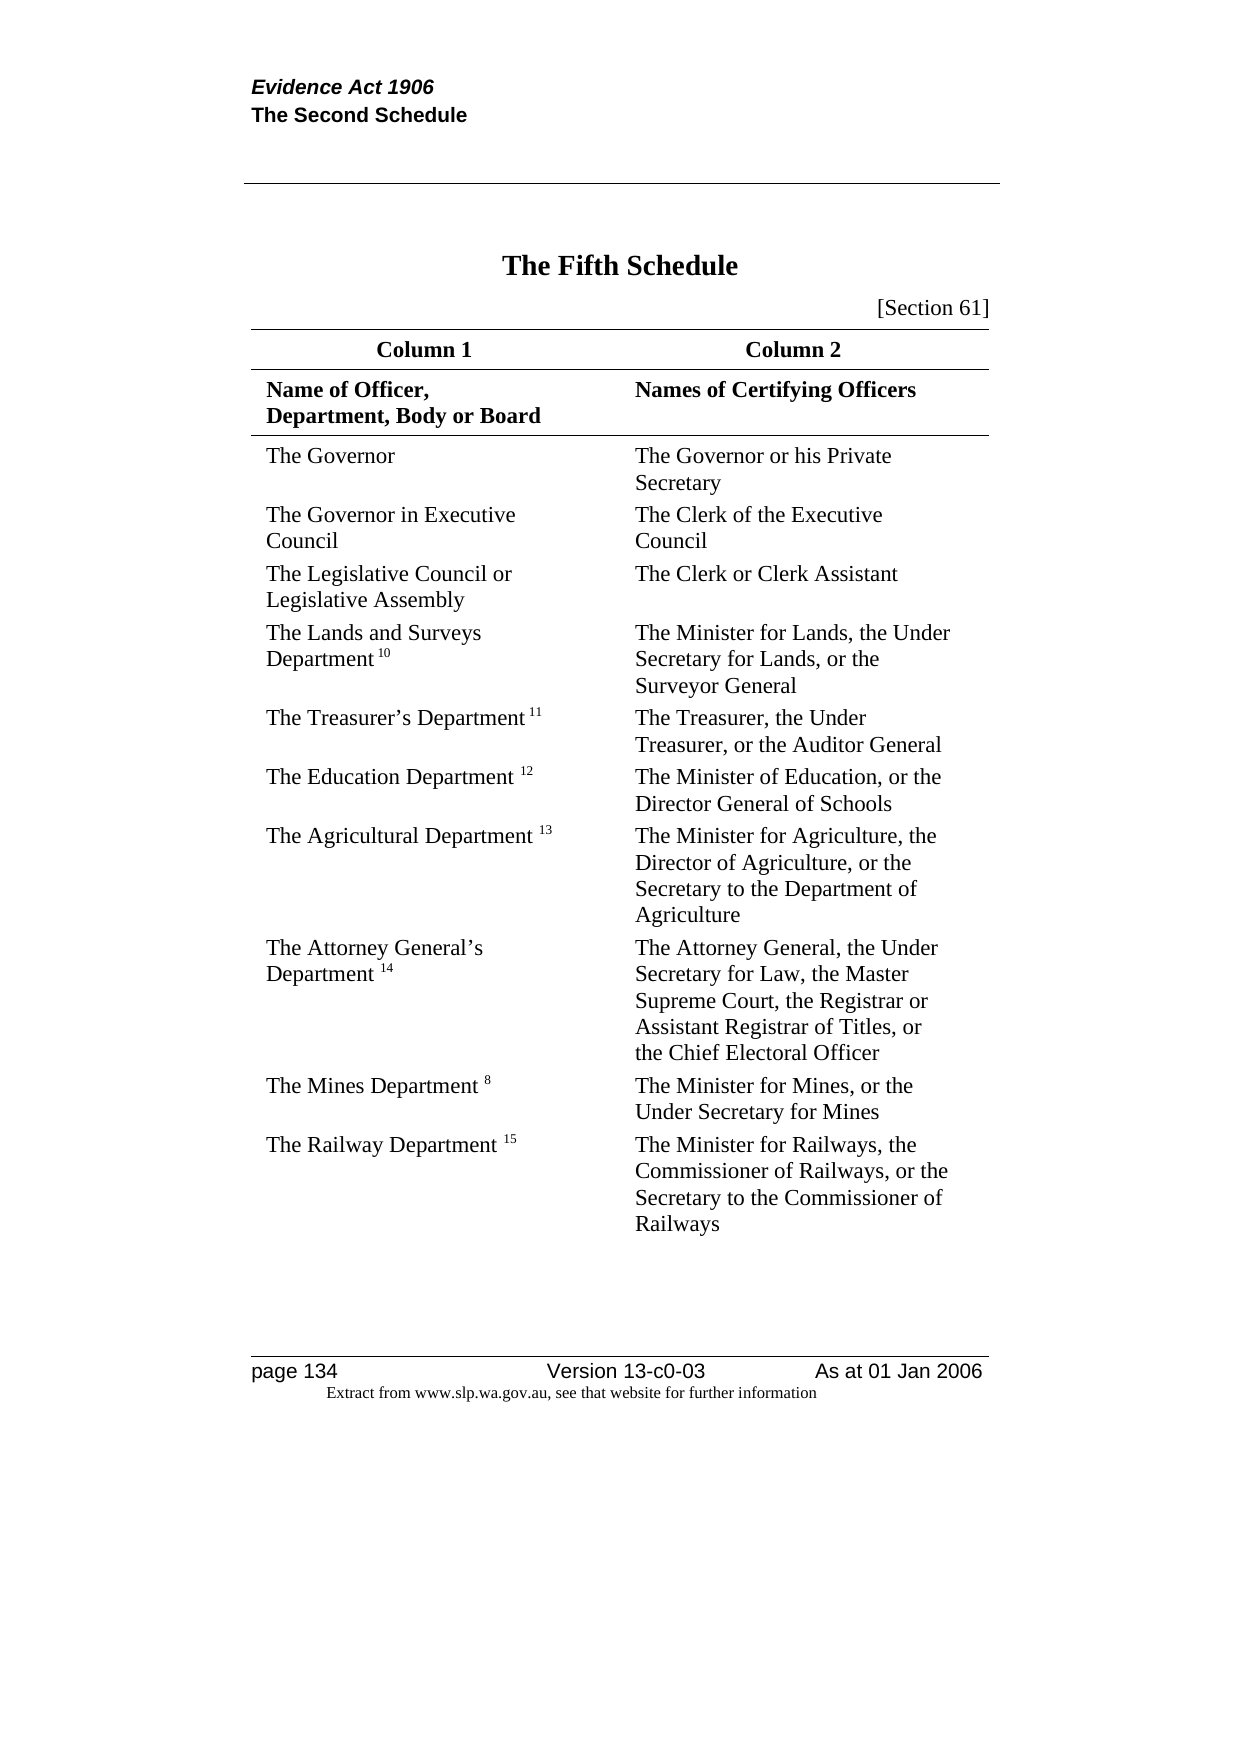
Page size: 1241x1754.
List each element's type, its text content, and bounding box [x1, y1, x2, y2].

table_cell The Governor [251, 436, 620, 495]
table_header Column 2 [620, 330, 989, 369]
table_cell The Education Department 12 [251, 757, 620, 816]
table_cell Name of Officer, Department, Body or Board [251, 370, 620, 435]
table_cell The Minister for Lands, the Under Secretary for Lands, or the Surveyor General [620, 613, 989, 698]
table_cell The Treasurer’s Department 11 [251, 698, 620, 757]
table_cell The Clerk or Clerk Assistant [620, 554, 989, 613]
table_cell The Minister for Railways, the Commissioner of Railways, or the Secretary to the Commissioner of Railways [620, 1125, 989, 1236]
text [Section 61] [251, 294, 989, 320]
table_cell The Lands and Surveys Department 10 [251, 613, 620, 698]
table_cell The Governor or his Private Secretary [620, 436, 989, 495]
table_cell The Minister for Agriculture, the Director of Agriculture, or the Secretary to the Department of Agriculture [620, 816, 989, 928]
table_cell The Minister for Mines, or the Under Secretary for Mines [620, 1066, 989, 1125]
table_cell The Treasurer, the Under Treasurer, or the Auditor General [620, 698, 989, 757]
table_cell The Minister of Education, or the Director General of Schools [620, 757, 989, 816]
table_cell The Attorney General’s Department 14 [251, 928, 620, 1066]
table_cell The Governor in Executive Council [251, 495, 620, 554]
table_cell The Attorney General, the Under Secretary for Law, the Master Supreme Court, the Registrar or Assistant Registrar of Titles, or the Chief Electoral Officer [620, 928, 989, 1066]
table_header Column 1 [251, 330, 620, 369]
table_cell The Agricultural Department 13 [251, 816, 620, 928]
table_cell The Railway Department 15 [251, 1125, 620, 1236]
table_cell Names of Certifying Officers [620, 370, 989, 435]
table_cell The Legislative Council or Legislative Assembly [251, 554, 620, 613]
table_cell The Mines Department 8 [251, 1066, 620, 1125]
subtitle The Fifth Schedule [251, 248, 989, 282]
table_cell The Clerk of the Executive Council [620, 495, 989, 554]
